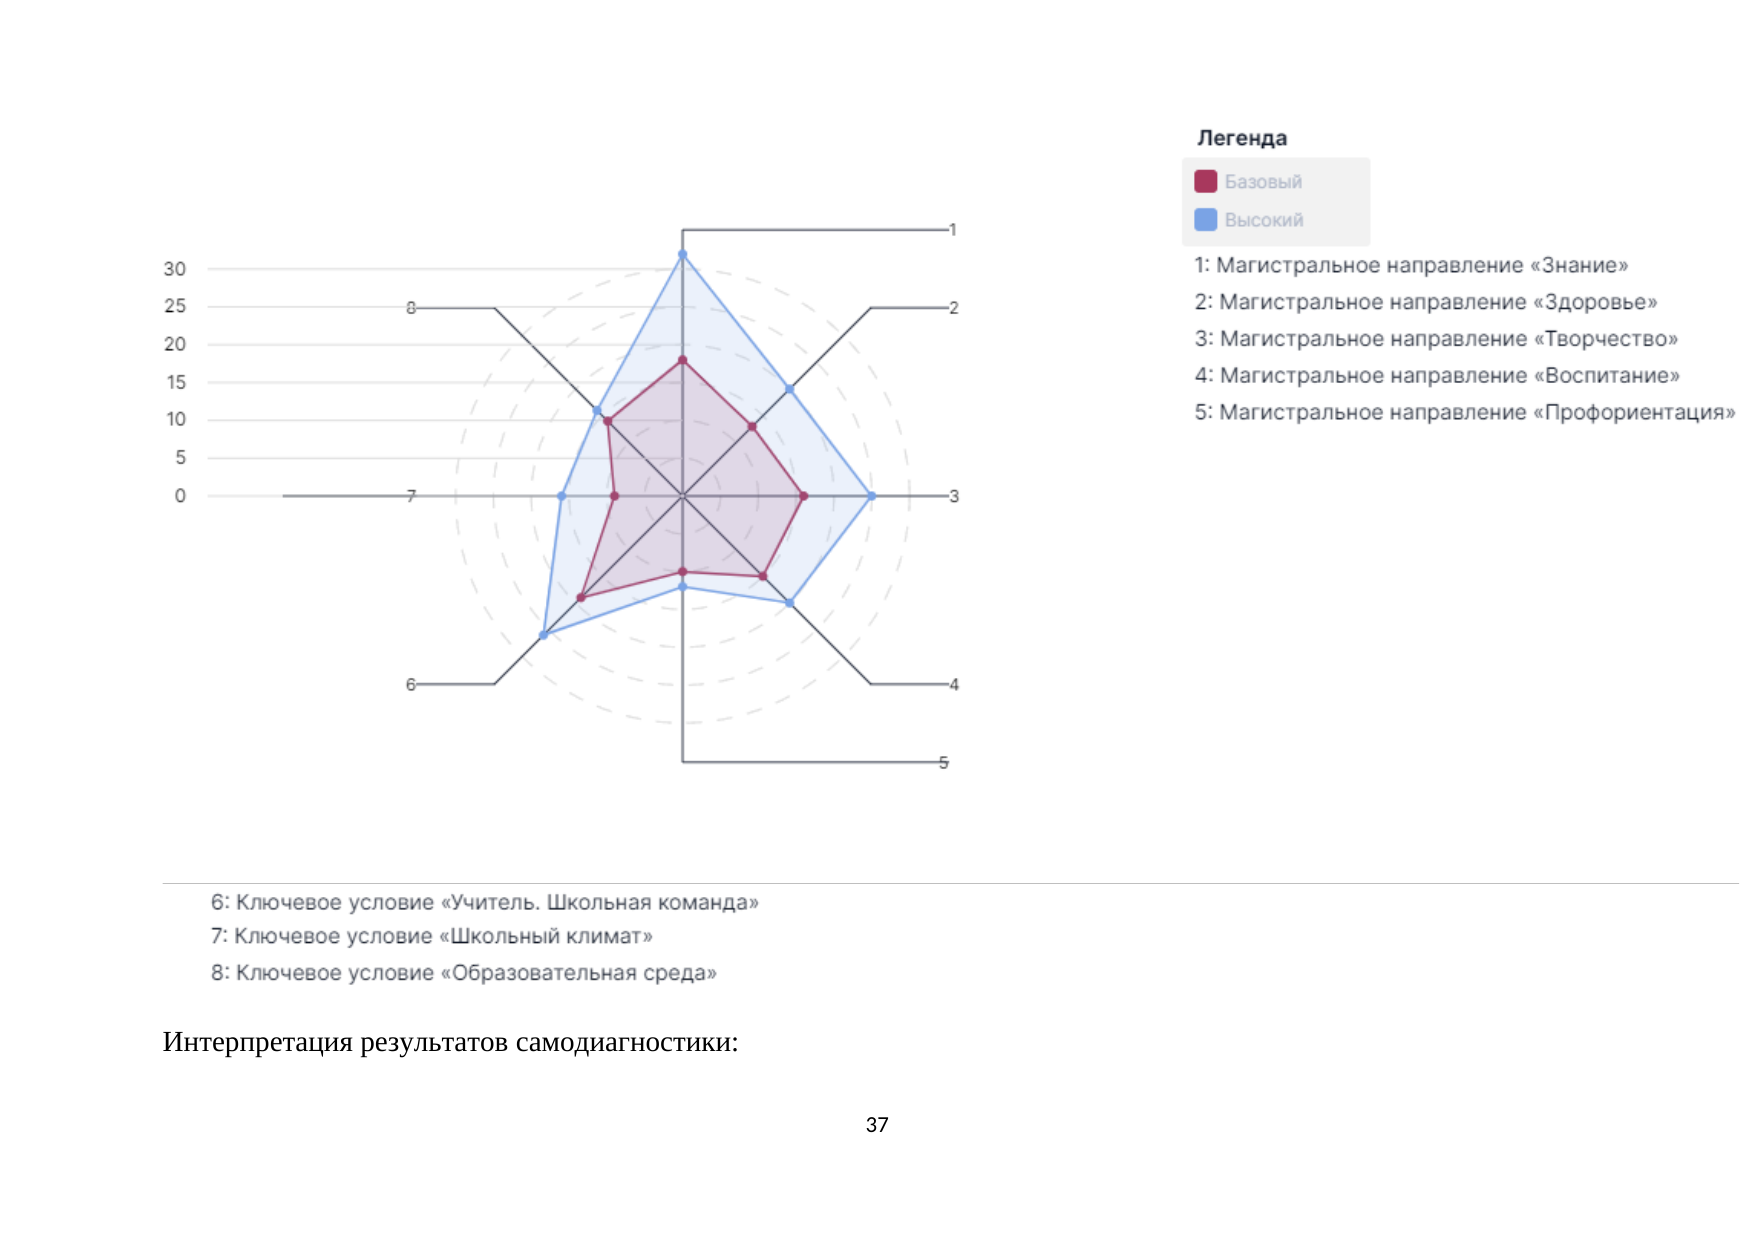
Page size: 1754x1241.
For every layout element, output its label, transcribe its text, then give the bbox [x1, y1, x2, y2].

picture [162, 118, 1740, 991]
list Интерпретация результатов самодиагностики: [162, 1024, 1665, 1058]
